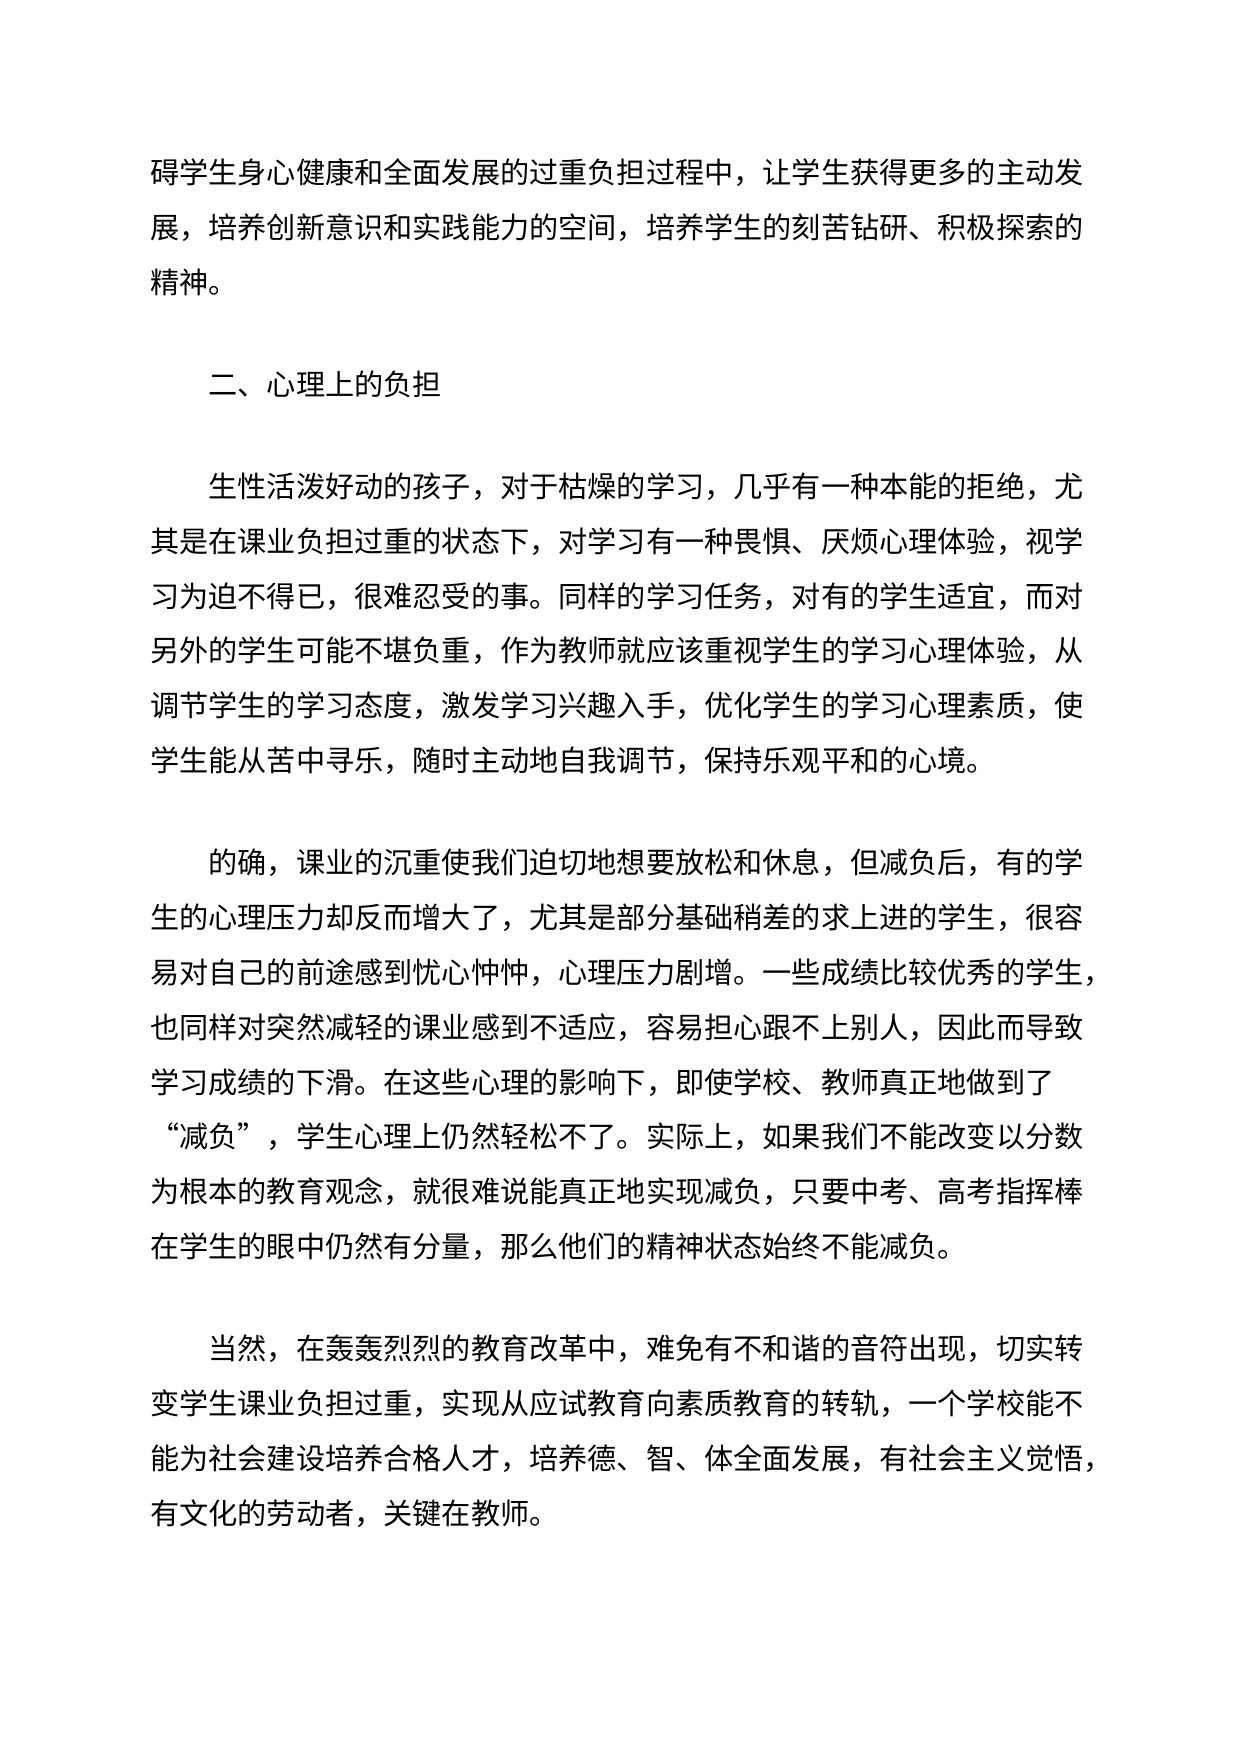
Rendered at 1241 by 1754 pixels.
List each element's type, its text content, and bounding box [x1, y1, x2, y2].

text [150, 150, 1090, 302]
text 二、心理上的负担 [150, 362, 1090, 404]
text 当然，在轰轰烈烈的教育改革中，难免有不和谐的音符出现，切实转变学生课业负担过重，实现从应试教育向素质教育的转轨，一个学校能不能为社会建设培养合格人才，培养德、智、体全面发展，有社会主义觉悟，有文化的劳动者，关键在教师。 [150, 1326, 1090, 1533]
text 的确，课业的沉重使我们迫切地想要放松和休息，但减负后，有的学生的心理压力却反而增大了，尤其是部分基础稍差的求上进的学生，很容易对自己的前途感到忧心忡忡，心理压力剧增。一些成绩比较优秀的学生，也同样对突然减轻的课业感到不适应，容易担心跟不上别人，因此而导致学习成绩的下滑。在这些心理的影响下，即使学校、教师真正地做到了“减负”，学生心理上仍然轻松不了。实际上，如果我们不能改变以分数为根本的教育观念，就很难说能真正地实现减负，只要中考、高考指挥棒在学生的眼中仍然有分量，那么他们的精神状态始终不能减负。 [150, 839, 1090, 1266]
text 生性活泼好动的孩子，对于枯燥的学习，几乎有一种本能的拒绝，尤其是在课业负担过重的状态下，对学习有一种畏惧、厌烦心理体验，视学习为迫不得已，很难忍受的事。同样的学习任务，对有的学生适宜，而对另外的学生可能不堪负重，作为教师就应该重视学生的学习心理体验，从调节学生的学习态度，激发学习兴趣入手，优化学生的学习心理素质，使学生能从苦中寻乐，随时主动地自我调节，保持乐观平和的心境。 [150, 463, 1090, 780]
